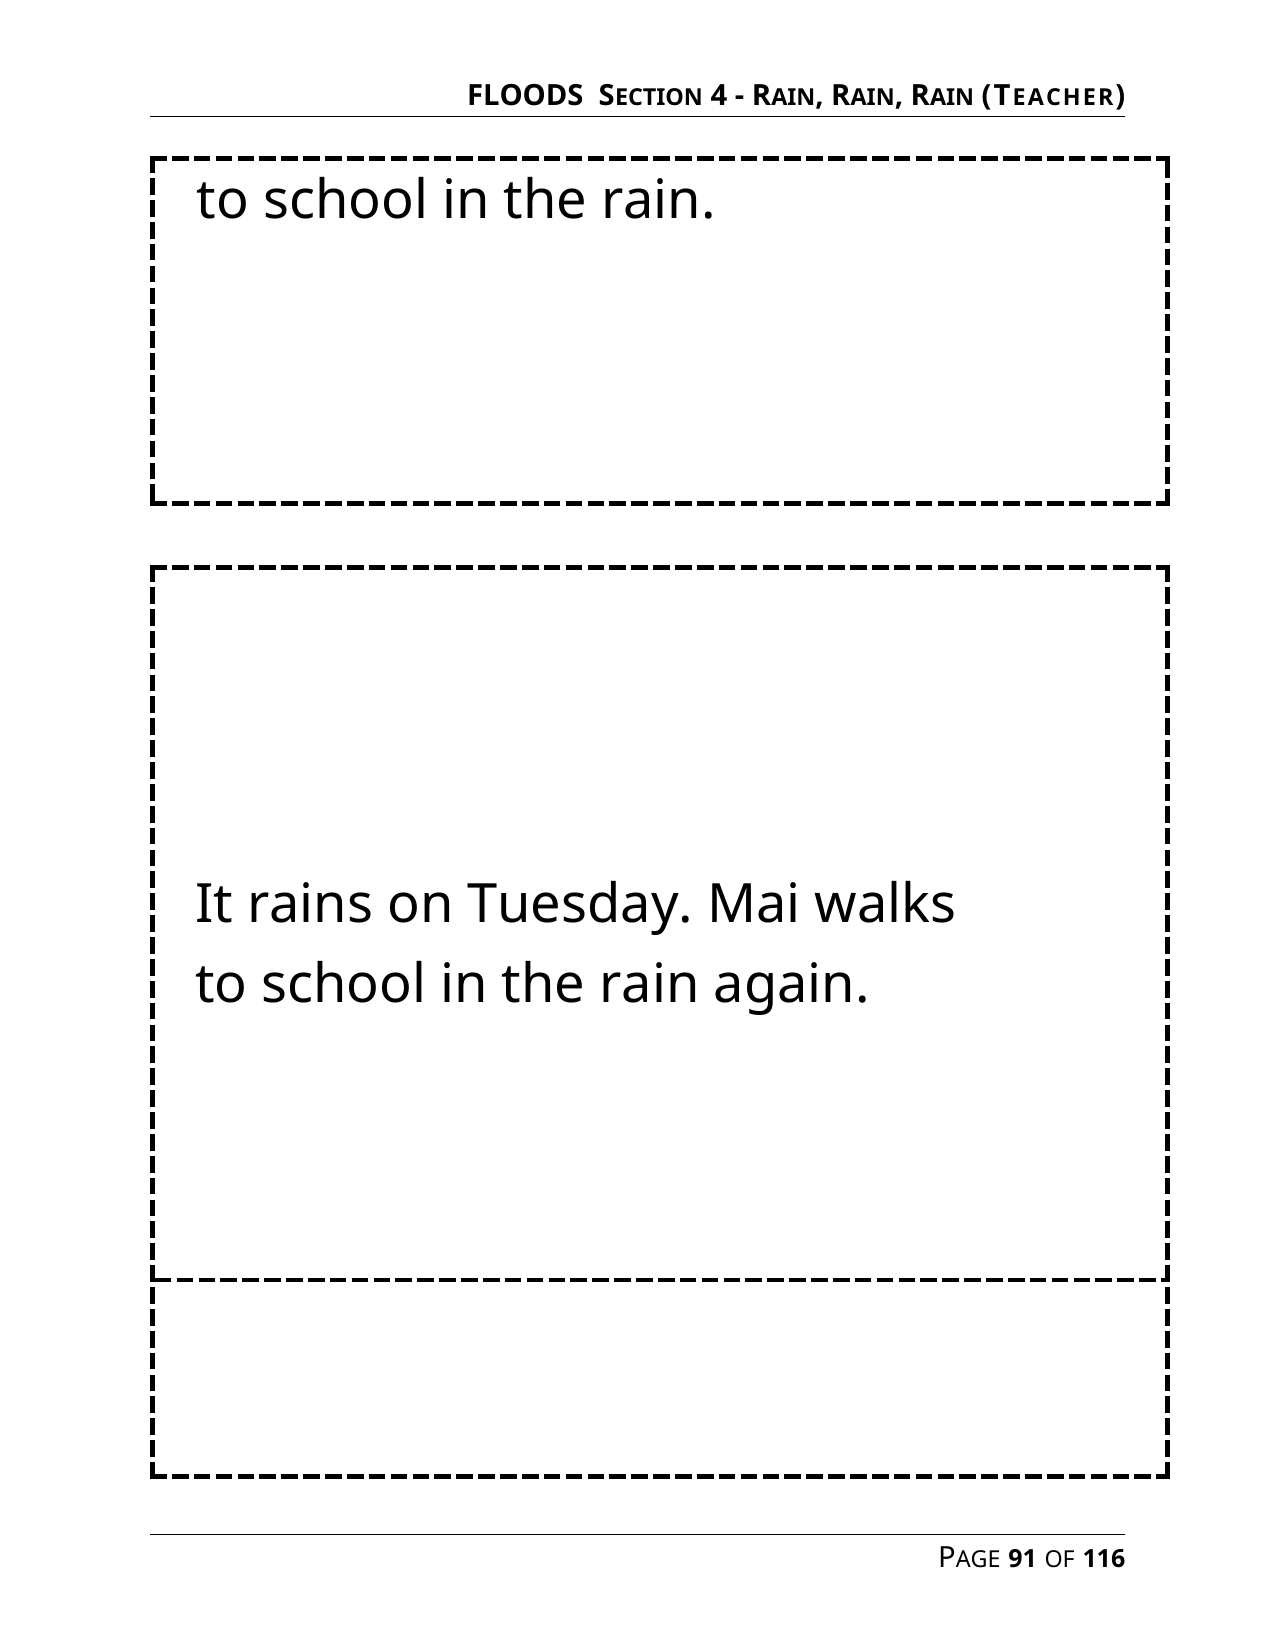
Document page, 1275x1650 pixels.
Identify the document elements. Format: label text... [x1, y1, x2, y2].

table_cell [152, 156, 1167, 501]
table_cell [152, 1278, 1168, 1474]
table_header It rains on Tuesday. Mai walks to school in the rain again. [152, 565, 1168, 1278]
